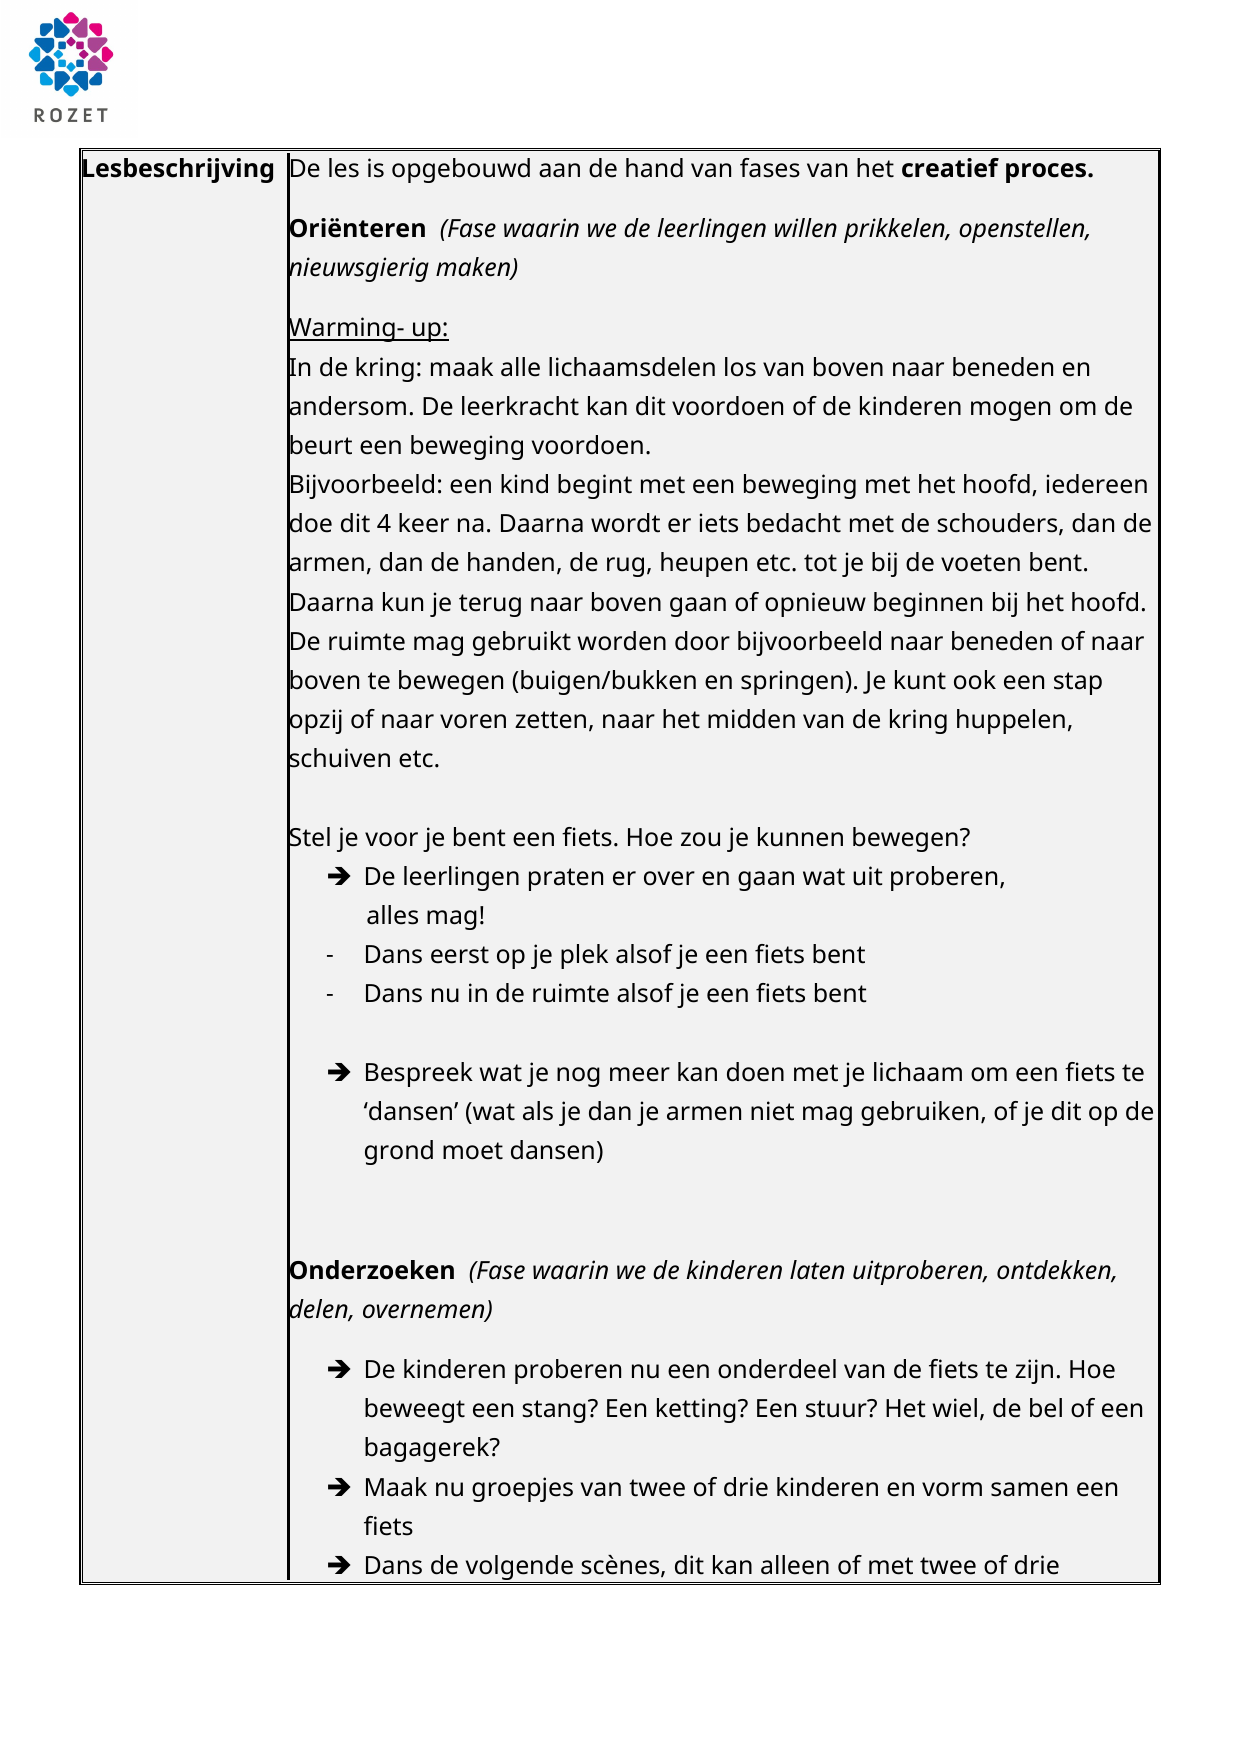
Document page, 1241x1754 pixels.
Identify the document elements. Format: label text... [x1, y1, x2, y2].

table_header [288, 151, 1158, 1582]
picture [0, 0, 139, 138]
table_header Lesbeschrijving [83, 151, 288, 1582]
